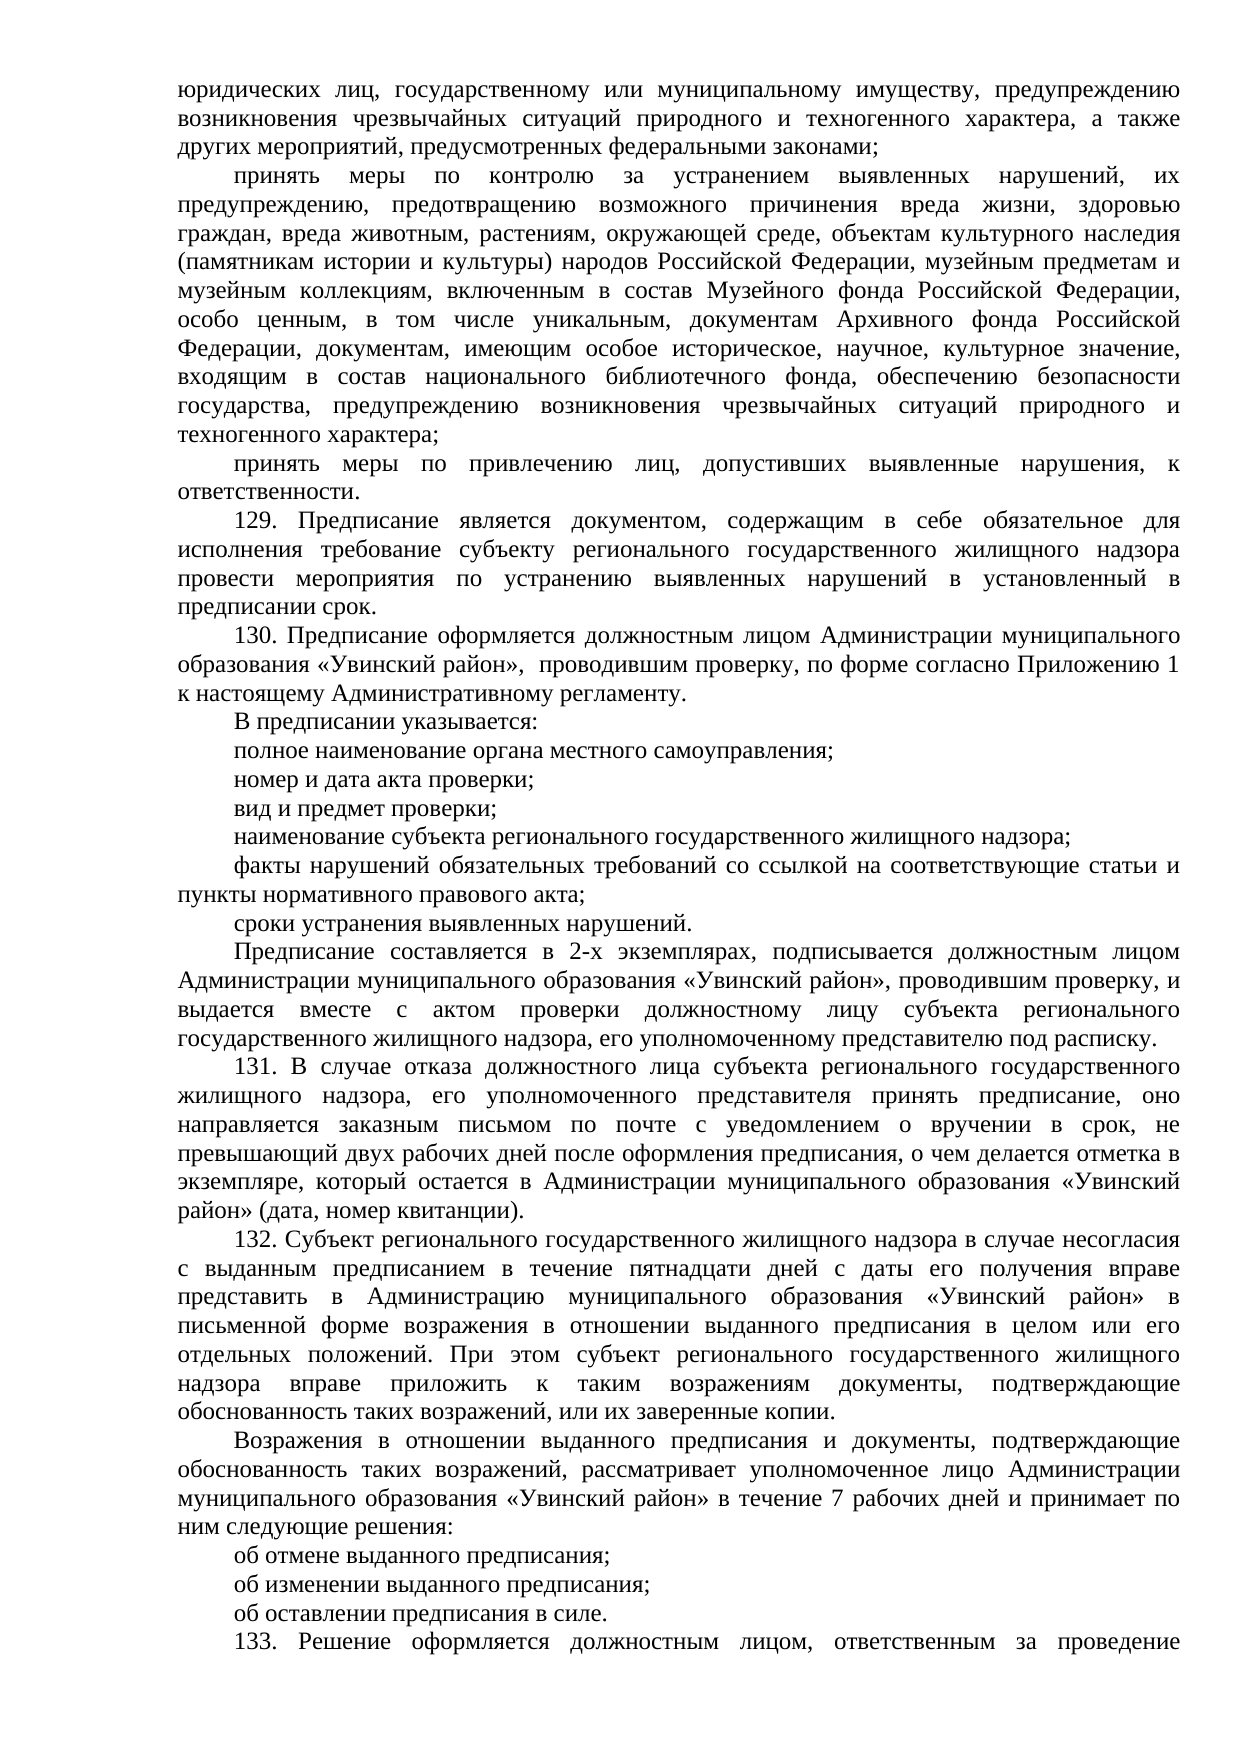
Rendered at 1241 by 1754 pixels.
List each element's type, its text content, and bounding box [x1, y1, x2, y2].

text факты нарушений обязательных требований со ссылкой на соответствующие статьи и пункты нормативного правового акта; [177, 850, 1181, 908]
text об оставлении предписания в силе. [177, 1598, 1181, 1626]
text вид и предмет проверки; [177, 793, 1181, 821]
text об отмене выданного предписания; [177, 1540, 1181, 1569]
text полное наименование органа местного самоуправления; [177, 735, 1181, 764]
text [177, 1626, 1181, 1655]
text об изменении выданного предписания; [177, 1569, 1181, 1598]
text В предписании указывается: [177, 706, 1181, 735]
text 130. Предписание оформляется должностным лицом Администрации муниципального образования «Увинский район», проводившим проверку, по форме согласно Приложению 1 к настоящему Административному регламенту. [177, 620, 1181, 706]
text 129. Предписание является документом, содержащим в себе обязательное для исполнения требование субъекту регионального государственного жилищного надзора провести мероприятия по устранению выявленных нарушений в установленный в предписании срок. [177, 505, 1181, 620]
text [177, 74, 1181, 160]
text 132. Субъект регионального государственного жилищного надзора в случае несогласия с выданным предписанием в течение пятнадцати дней с даты его получения вправе представить в Администрацию муниципального образования «Увинский район» в письменной форме возражения в отношении выданного предписания в целом или его отдельных положений. При этом субъект регионального государственного жилищного надзора вправе приложить к таким возражениям документы, подтверждающие обоснованность таких возражений, или их заверенные копии. [177, 1224, 1181, 1425]
text наименование субъекта регионального государственного жилищного надзора; [177, 821, 1181, 850]
text 131. В случае отказа должностного лица субъекта регионального государственного жилищного надзора, его уполномоченного представителя принять предписание, оно направляется заказным письмом по почте с уведомлением о вручении в срок, не превышающий двух рабочих дней после оформления предписания, о чем делается отметка в экземпляре, который остается в Администрации муниципального образования «Увинский район» (дата, номер квитанции). [177, 1051, 1181, 1224]
text Возражения в отношении выданного предписания и документы, подтверждающие обоснованность таких возражений, рассматривает уполномоченное лицо Администрации муниципального образования «Увинский район» в течение 7 рабочих дней и принимает по ним следующие решения: [177, 1425, 1181, 1540]
text сроки устранения выявленных нарушений. [177, 908, 1181, 936]
text номер и дата акта проверки; [177, 764, 1181, 793]
text принять меры по контролю за устранением выявленных нарушений, их предупреждению, предотвращению возможного причинения вреда жизни, здоровью граждан, вреда животным, растениям, окружающей среде, объектам культурного наследия (памятникам истории и культуры) народов Российской Федерации, музейным предметам и музейным коллекциям, включенным в состав Музейного фонда Российской Федерации, особо ценным, в том числе уникальным, документам Архивного фонда Российской Федерации, документам, имеющим особое историческое, научное, культурное значение, входящим в состав национального библиотечного фонда, обеспечению безопасности государства, предупреждению возникновения чрезвычайных ситуаций природного и техногенного характера; [177, 160, 1181, 448]
text принять меры по привлечению лиц, допустивших выявленные нарушения, к ответственности. [177, 448, 1181, 505]
text Предписание составляется в 2-х экземплярах, подписывается должностным лицом Администрации муниципального образования «Увинский район», проводившим проверку, и выдается вместе с актом проверки должностному лицу субъекта регионального государственного жилищного надзора, его уполномоченному представителю под расписку. [177, 936, 1181, 1051]
